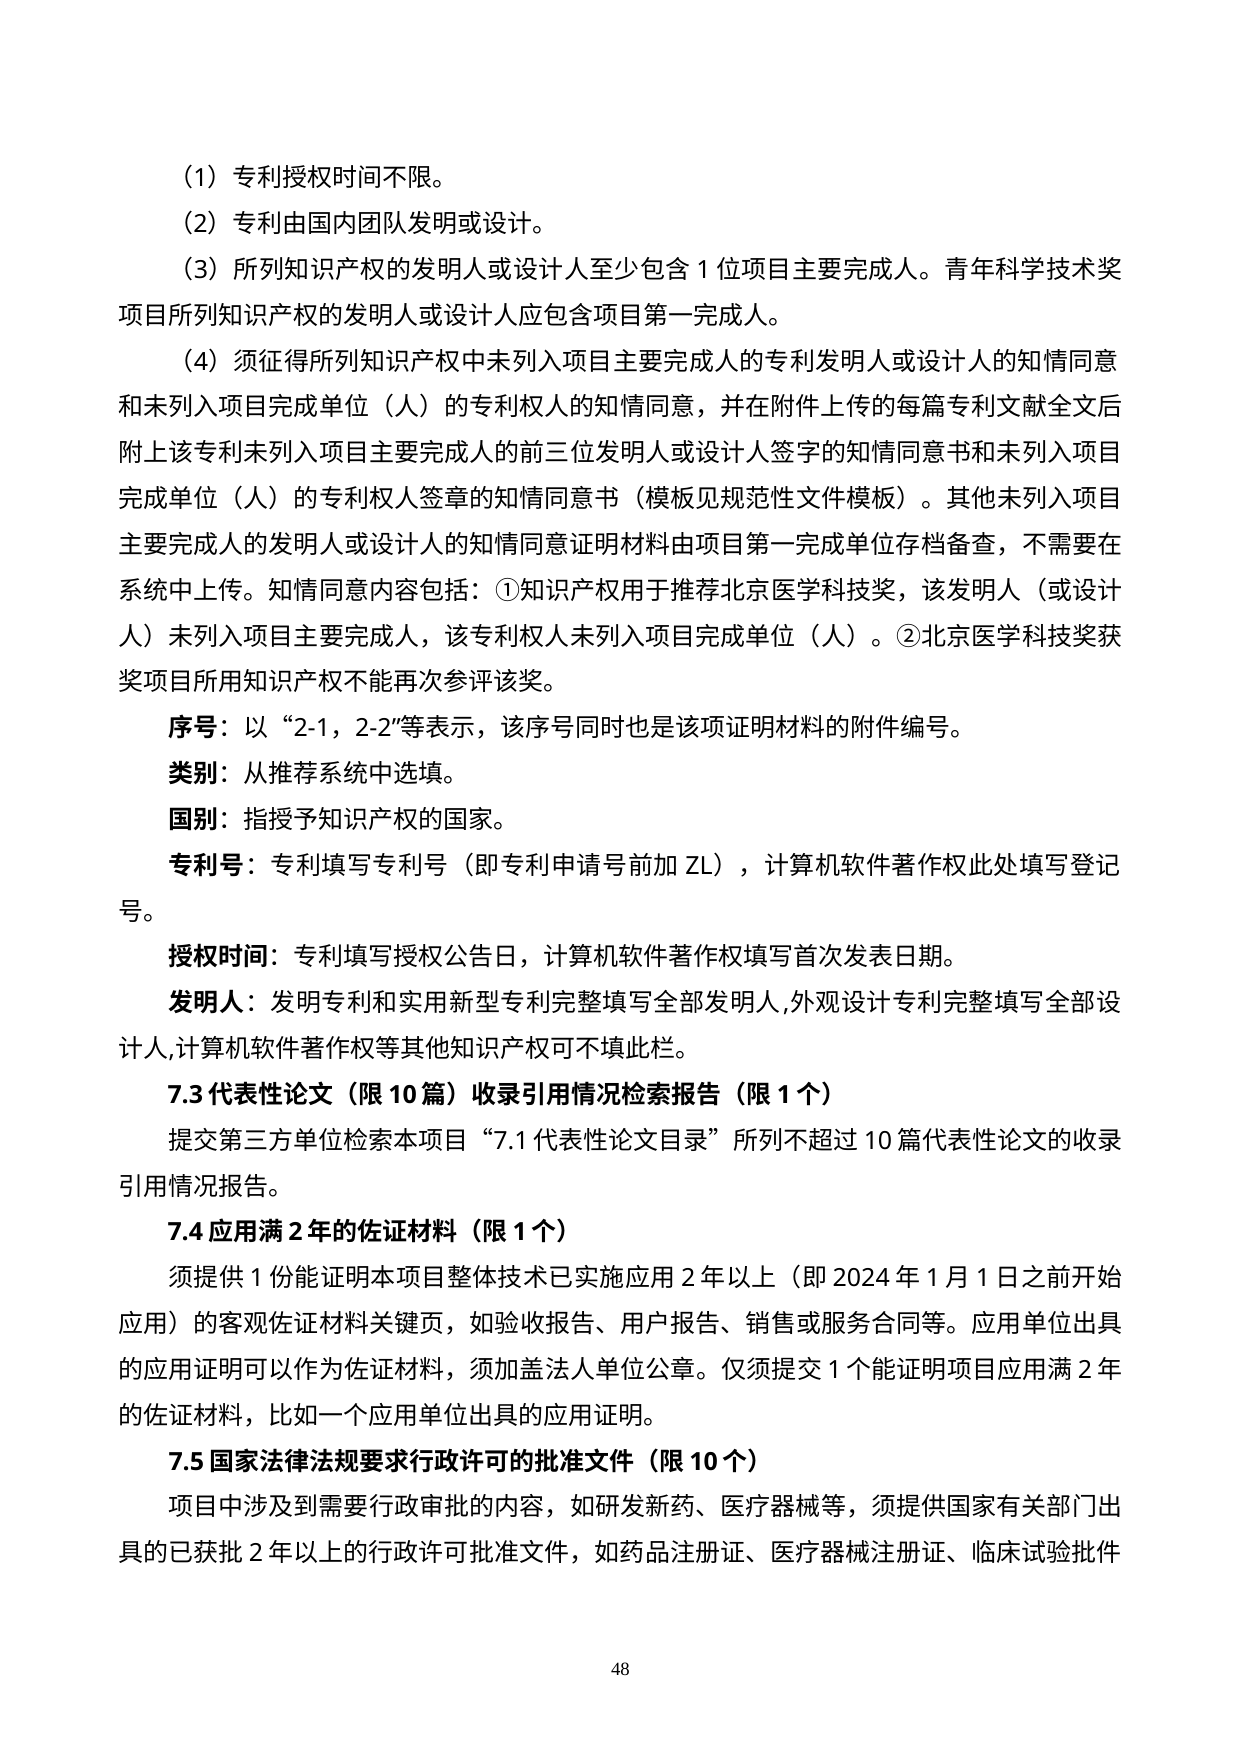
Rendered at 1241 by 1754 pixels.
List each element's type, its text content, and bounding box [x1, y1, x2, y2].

text 7.4应用满2年的佐证材料（限1个） [118, 1204, 1122, 1250]
text （1）专利授权时间不限。 [118, 150, 1122, 196]
text （2）专利由国内团队发明或设计。 [118, 196, 1122, 242]
text 序号：以“2-1，2-2”等表示，该序号同时也是该项证明材料的附件编号。 [118, 700, 1122, 746]
text 国别：指授予知识产权的国家。 [118, 792, 1122, 837]
text 发明人：发明专利和实用新型专利完整填写全部发明人,外观设计专利完整填写全部设计人,计算机软件著作权等其他知识产权可不填此栏。 [118, 975, 1122, 1067]
text 授权时间：专利填写授权公告日，计算机软件著作权填写首次发表日期。 [118, 929, 1122, 975]
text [118, 1479, 1122, 1571]
text 须提供1份能证明本项目整体技术已实施应用2年以上（即2024年1月1日之前开始应用）的客观佐证材料关键页，如验收报告、用户报告、销售或服务合同等。应用单位出具的应用证明可以作为佐证材料，须加盖法人单位公章。仅须提交1个能证明项目应用满2年的佐证材料，比如一个应用单位出具的应用证明。 [118, 1250, 1122, 1433]
text 7.3代表性论文（限10篇）收录引用情况检索报告（限1个） [118, 1067, 1122, 1112]
text 类别：从推荐系统中选填。 [118, 746, 1122, 792]
text （4）须征得所列知识产权中未列入项目主要完成人的专利发明人或设计人的知情同意和未列入项目完成单位（人）的专利权人的知情同意，并在附件上传的每篇专利文献全文后附上该专利未列入项目主要完成人的前三位发明人或设计人签字的知情同意书和未列入项目完成单位（人）的专利权人签章的知情同意书（模板见规范性文件模板）。其他未列入项目主要完成人的发明人或设计人的知情同意证明材料由项目第一完成单位存档备查，不需要在系统中上传。知情同意内容包括：①知识产权用于推荐北京医学科技奖，该发明人（或设计人）未列入项目主要完成人，该专利权人未列入项目完成单位（人）。②北京医学科技奖获奖项目所用知识产权不能再次参评该奖。 [118, 333, 1122, 700]
text 提交第三方单位检索本项目“7.1代表性论文目录”所列不超过10篇代表性论文的收录引用情况报告。 [118, 1112, 1122, 1204]
text 专利号：专利填写专利号（即专利申请号前加ZL），计算机软件著作权此处填写登记号。 [118, 837, 1122, 929]
text （3）所列知识产权的发明人或设计人至少包含1位项目主要完成人。青年科学技术奖项目所列知识产权的发明人或设计人应包含项目第一完成人。 [118, 242, 1122, 333]
text 7.5国家法律法规要求行政许可的批准文件（限10个） [118, 1433, 1122, 1479]
